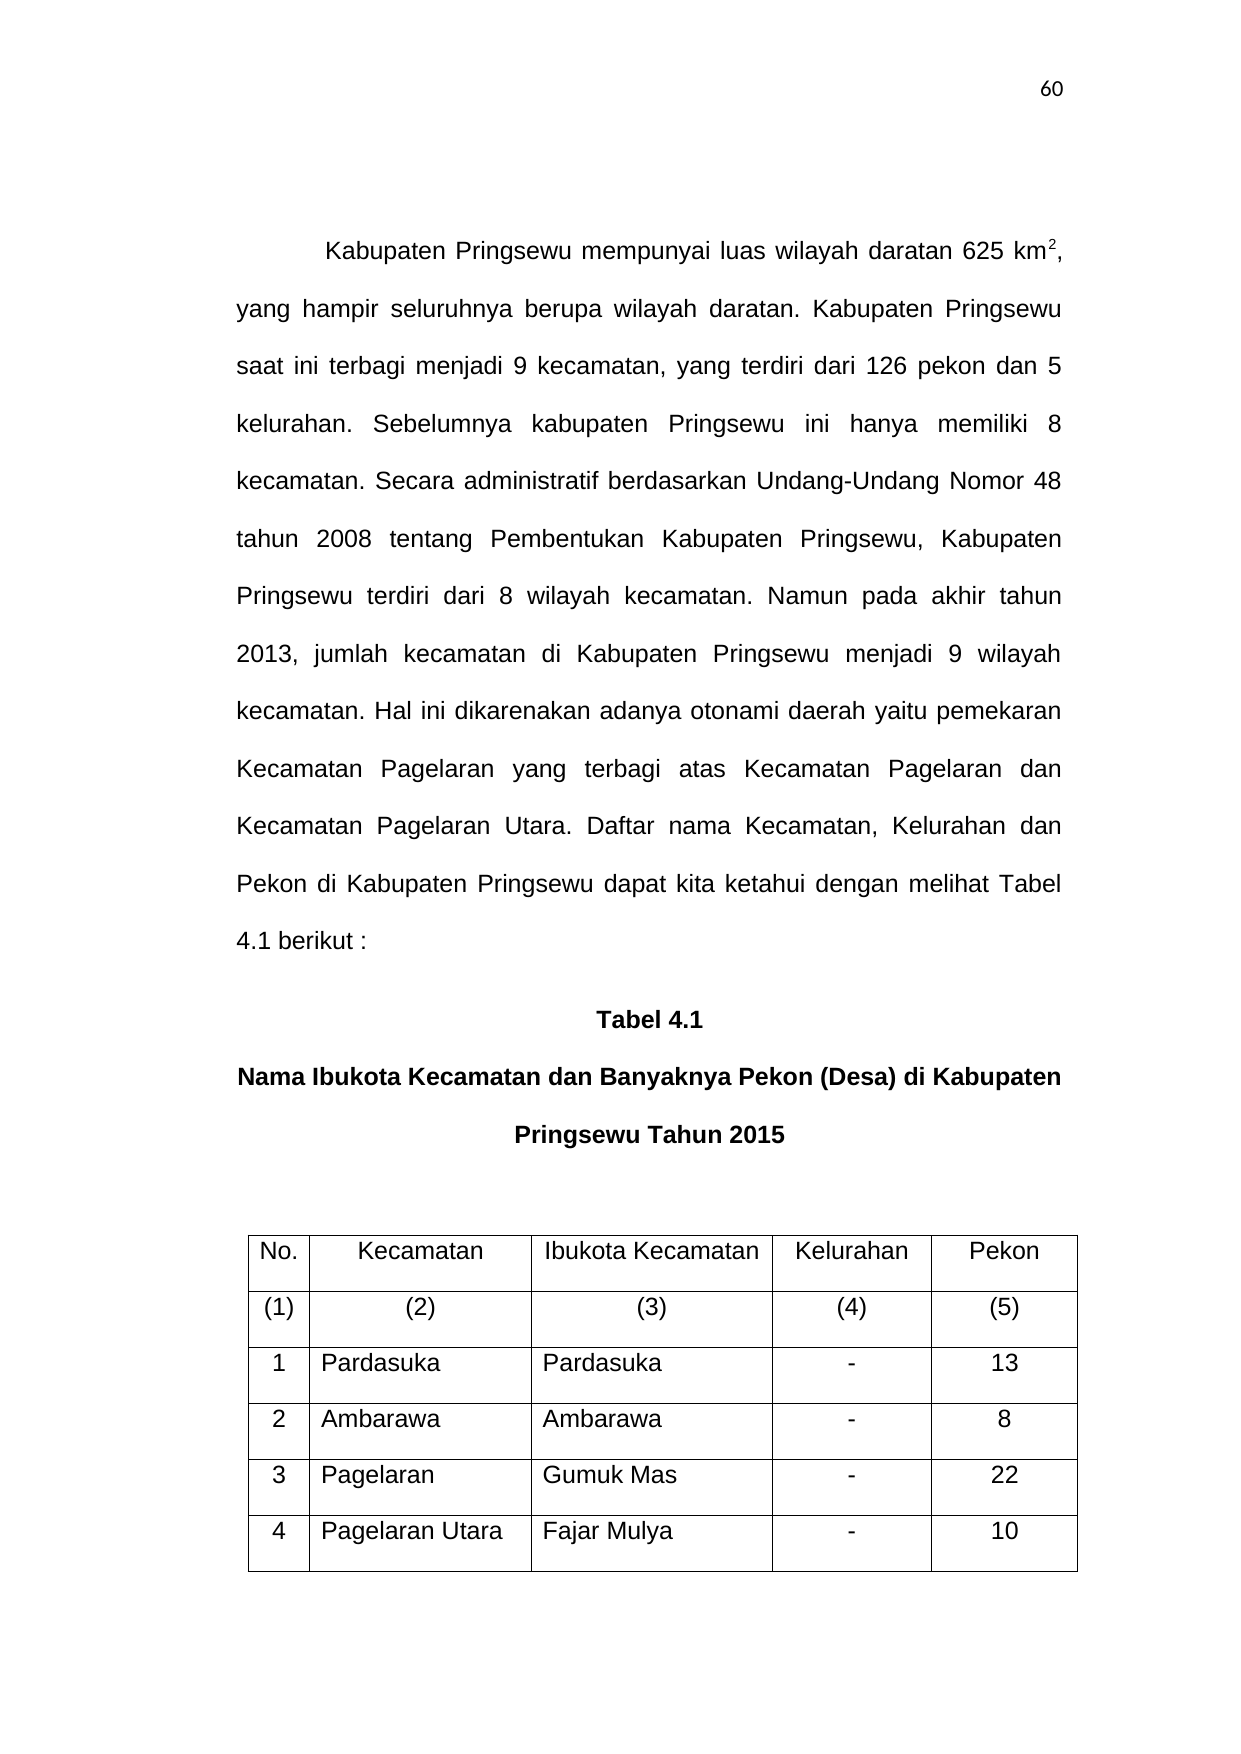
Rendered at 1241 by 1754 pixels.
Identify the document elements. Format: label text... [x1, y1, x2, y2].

table_header No. [249, 1236, 309, 1291]
table_cell Pagelaran [310, 1460, 531, 1515]
table_cell Ambarawa [532, 1404, 772, 1459]
table_cell - [773, 1404, 931, 1459]
table_cell 10 [932, 1516, 1077, 1571]
table_cell Ambarawa [310, 1404, 531, 1459]
table_cell (2) [310, 1292, 531, 1347]
table_cell Gumuk Mas [532, 1460, 772, 1515]
table_cell Pardasuka [532, 1348, 772, 1403]
table_header Pekon [932, 1236, 1077, 1291]
table_cell Pardasuka [310, 1348, 531, 1403]
text Tabel 4.1 [236, 1004, 1063, 1033]
table_cell 22 [932, 1460, 1077, 1515]
table_cell Pagelaran Utara [310, 1516, 531, 1571]
table_cell 2 [249, 1404, 309, 1459]
table_header Kelurahan [773, 1236, 931, 1291]
table_cell 4 [249, 1516, 309, 1571]
table_cell - [773, 1460, 931, 1515]
table_cell 1 [249, 1348, 309, 1403]
table_cell 13 [932, 1348, 1077, 1403]
table_cell (4) [773, 1292, 931, 1347]
text Nama Ibukota Kecamatan dan Banyaknya Pekon (Desa) di Kabupaten Pringsewu Tahun 2015 [236, 1062, 1063, 1148]
table_cell - [773, 1348, 931, 1403]
table_cell (5) [932, 1292, 1077, 1347]
text Kabupaten Pringsewu mempunyai luas wilayah daratan 625 km2, yang hampir seluruhnya berupa wilayah daratan. Kabupaten Pringsewu saat ini terbagi menjadi 9 kecamatan, yang terdiri dari 126 pekon dan 5 kelurahan. Sebelumnya kabupaten Pringsewu ini hanya memiliki 8 kecamatan. Secara administratif berdasarkan Undang-Undang Nomor 48 tahun 2008 tentang Pembentukan Kabupaten Pringsewu, Kabupaten Pringsewu terdiri dari 8 wilayah kecamatan. Namun pada akhir tahun 2013, jumlah kecamatan di Kabupaten Pringsewu menjadi 9 wilayah kecamatan. Hal ini dikarenakan adanya otonami daerah yaitu pemekaran Kecamatan Pagelaran yang terbagi atas Kecamatan Pagelaran dan Kecamatan Pagelaran Utara. Daftar nama Kecamatan, Kelurahan dan Pekon di Kabupaten Pringsewu dapat kita ketahui dengan melihat Tabel 4.1 berikut : [236, 236, 1063, 955]
table_cell Fajar Mulya [532, 1516, 772, 1571]
table_cell - [773, 1516, 931, 1571]
table_cell 8 [932, 1404, 1077, 1459]
table_cell (1) [249, 1292, 309, 1347]
table_cell (3) [532, 1292, 772, 1347]
table_cell 3 [249, 1460, 309, 1515]
table_header Ibukota Kecamatan [532, 1236, 772, 1291]
table_header Kecamatan [310, 1236, 531, 1291]
